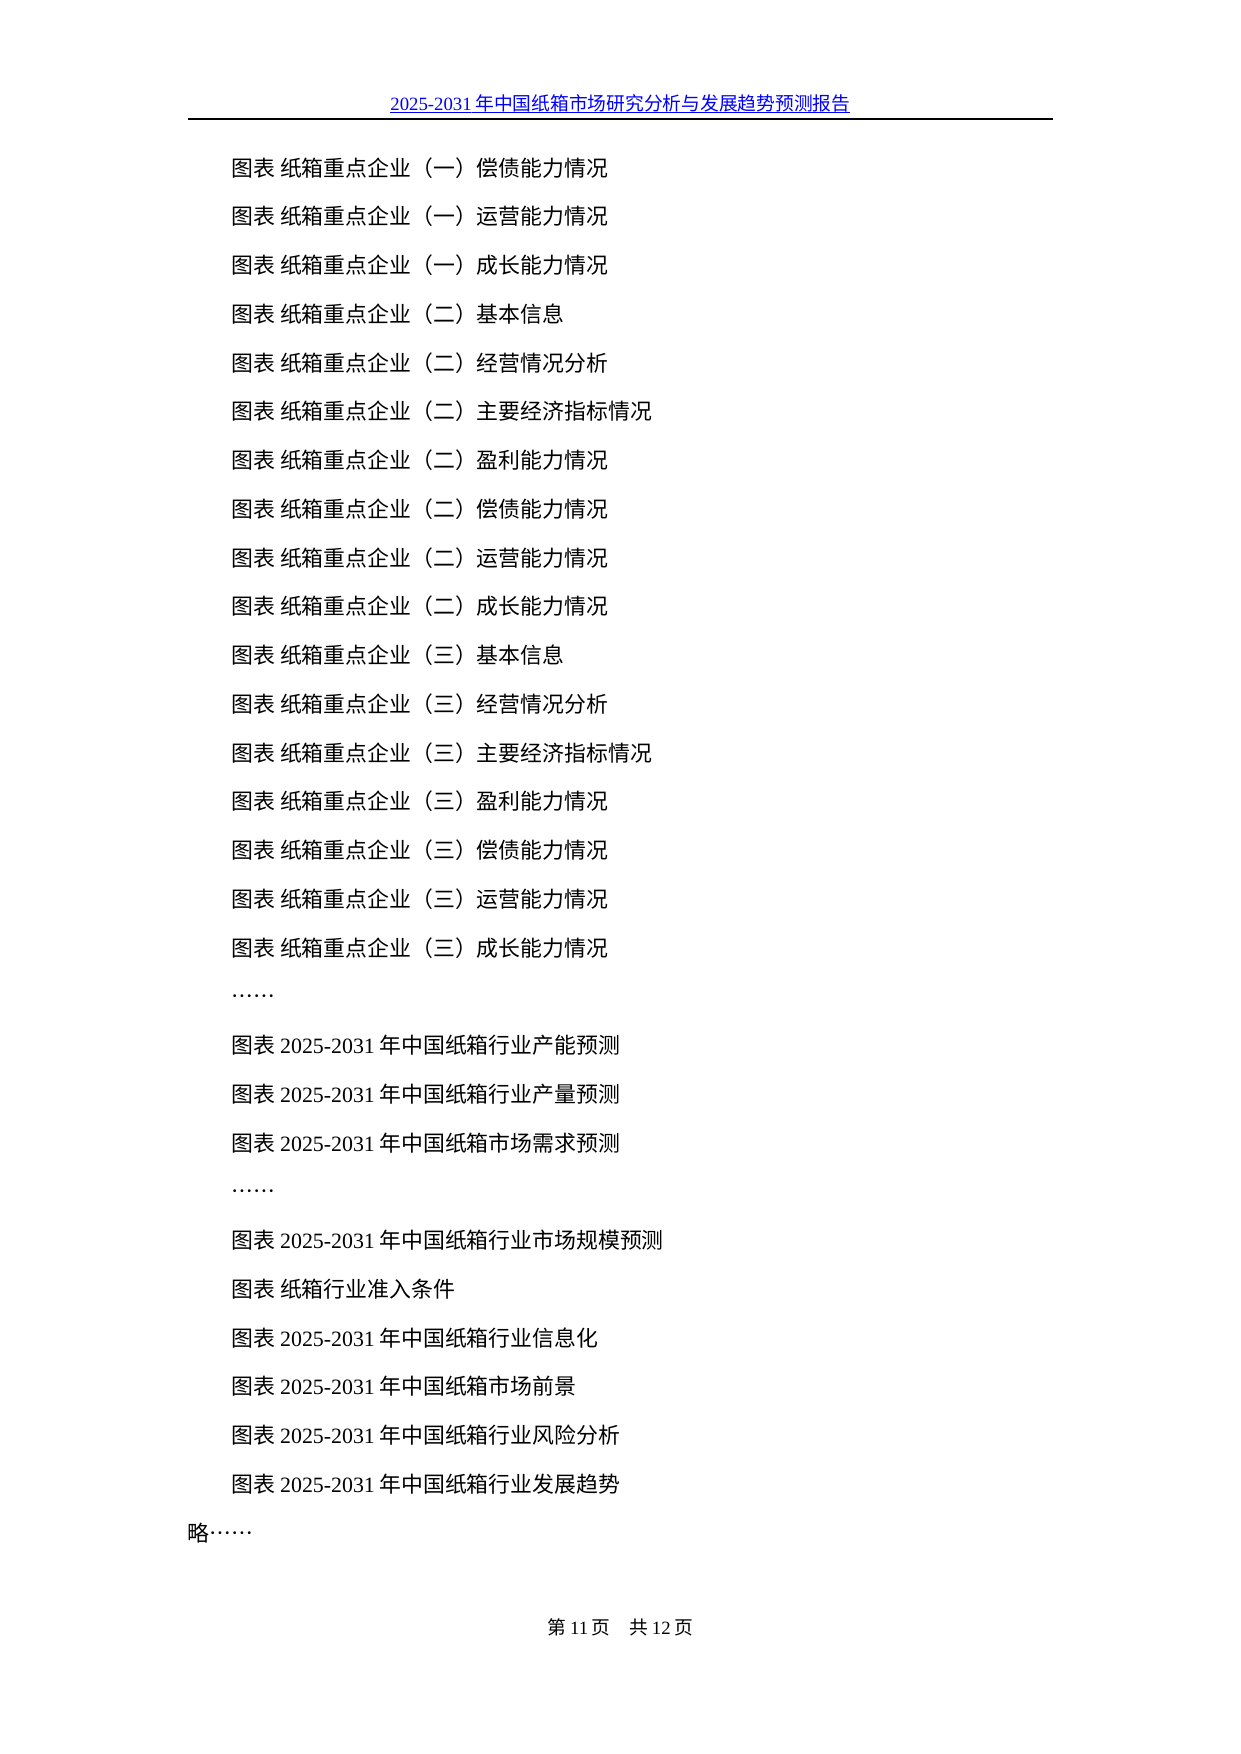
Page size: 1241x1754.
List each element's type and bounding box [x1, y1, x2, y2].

text [187, 150, 1053, 1548]
